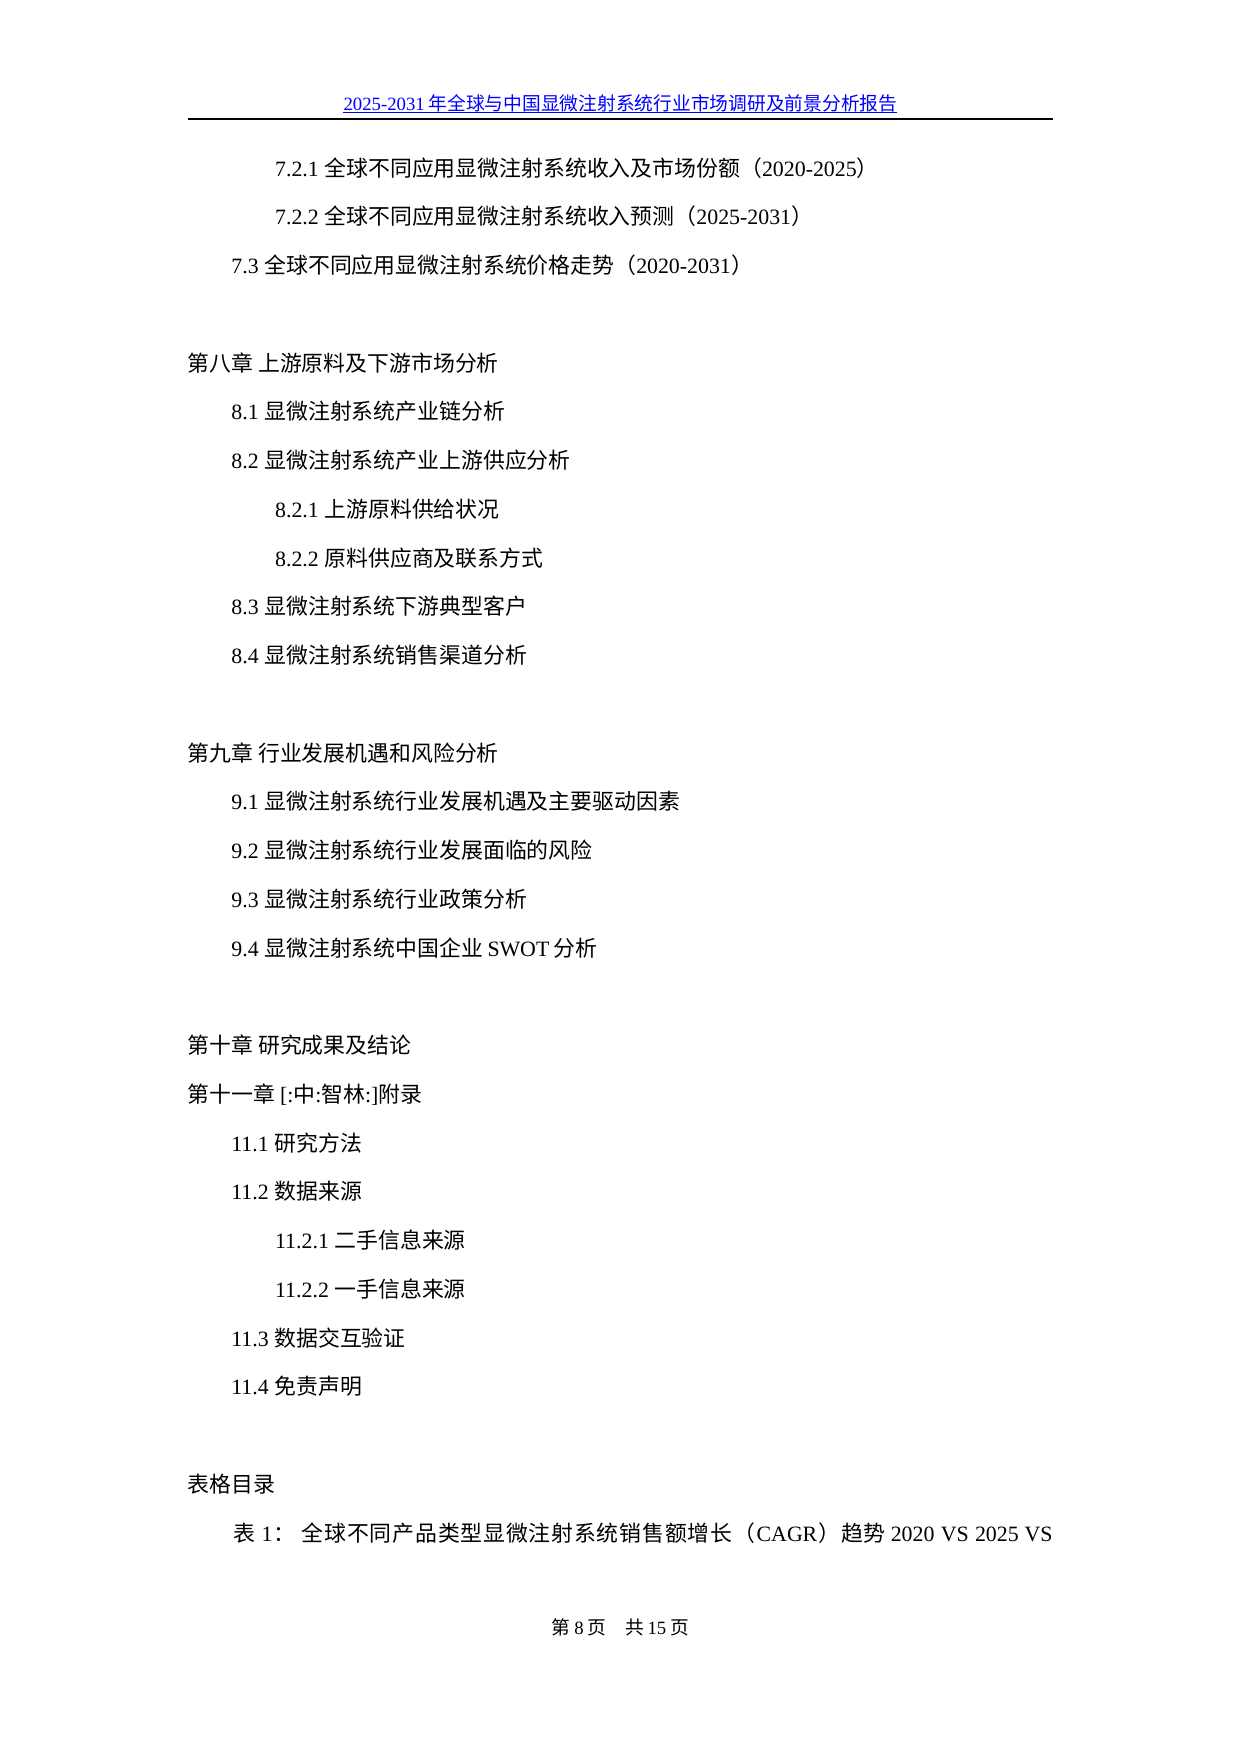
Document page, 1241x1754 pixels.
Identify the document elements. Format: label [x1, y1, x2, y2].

text [187, 150, 1053, 1548]
